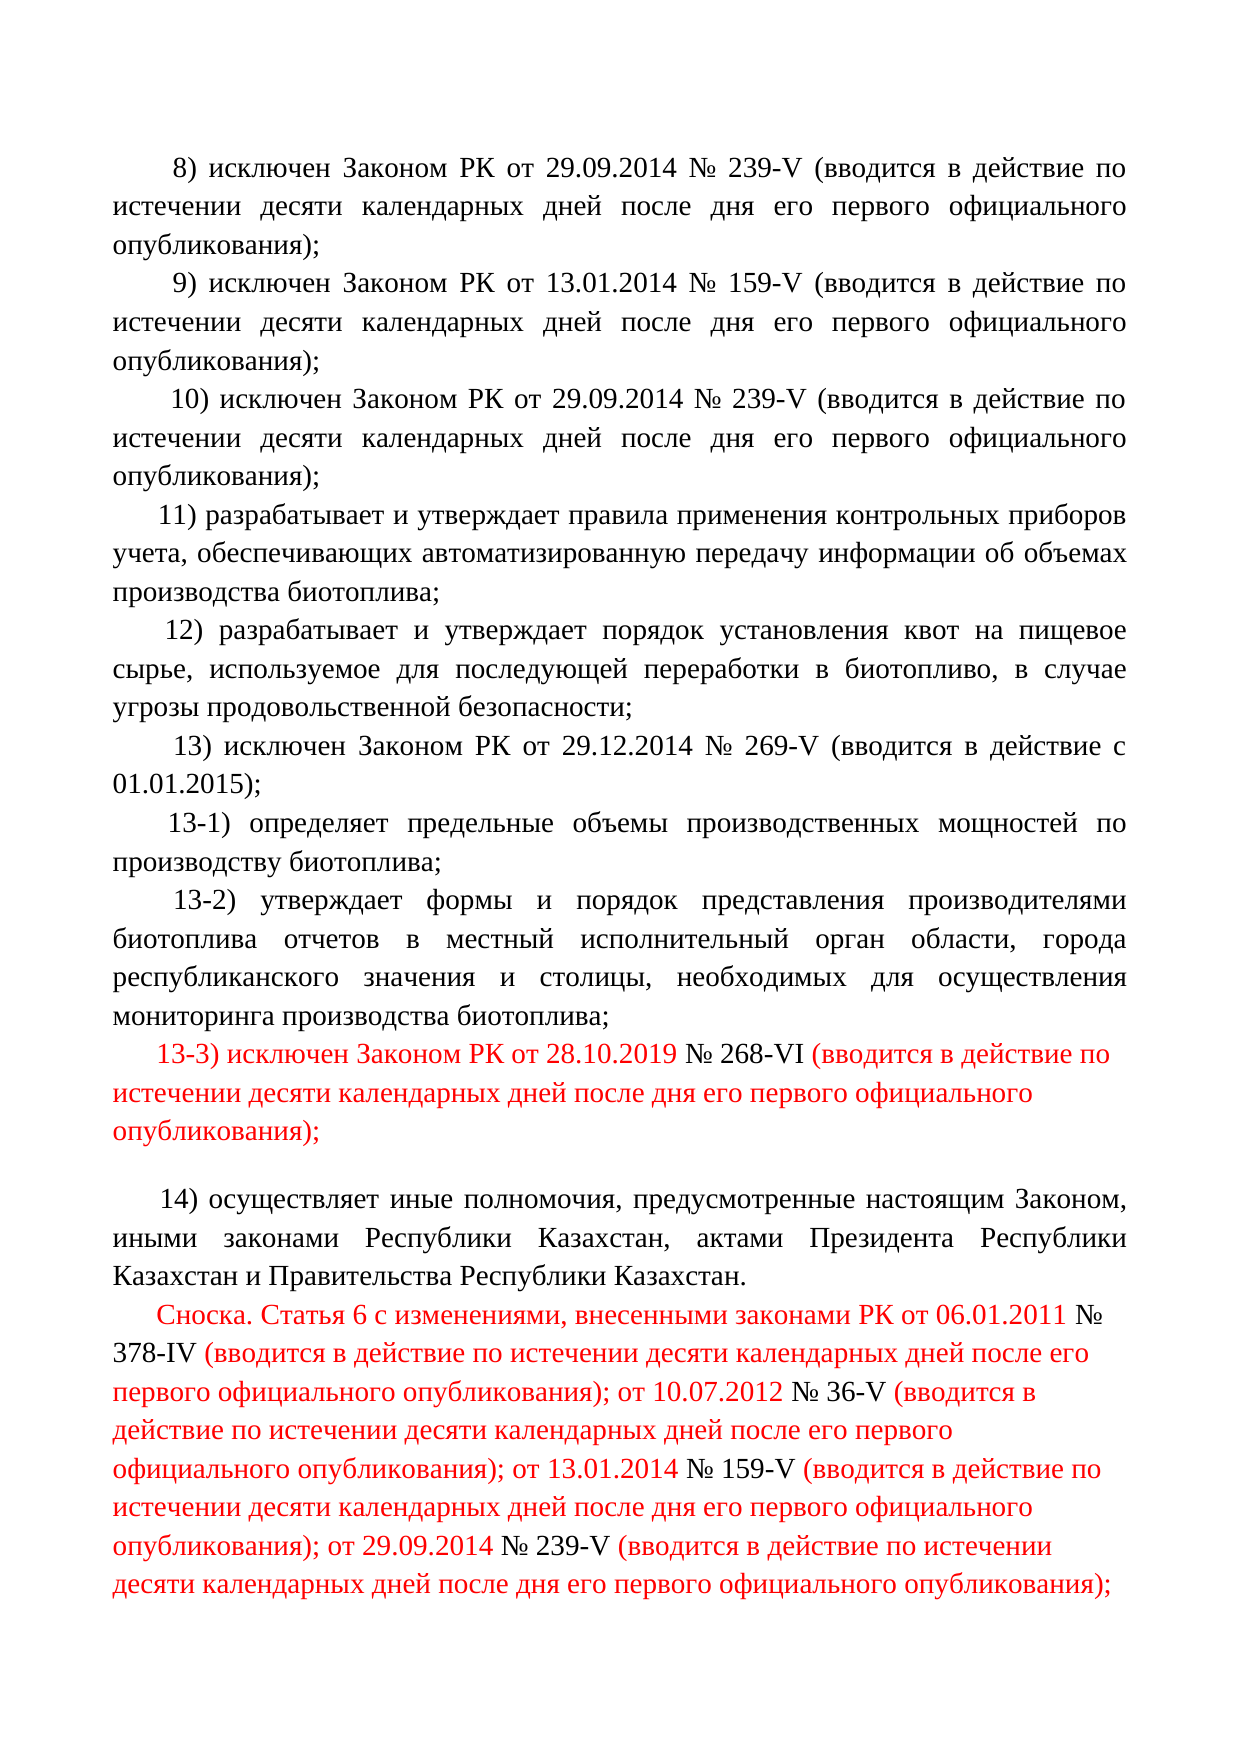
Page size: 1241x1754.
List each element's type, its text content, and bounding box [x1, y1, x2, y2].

text 8) исключен Законом РК от 29.09.2014 № 239-V (вводится в действие по истечении десяти календарных дней после дня его первого официального опубликования); [112, 150, 1128, 261]
text 13-3) исключен Законом РК от 28.10.2019 № 268-VI (вводится в действие по истечении десяти календарных дней после дня его первого официального опубликования); [112, 1036, 1128, 1177]
text 13) исключен Законом РК от 29.12.2014 № 269-V (вводится в действие с 01.01.2015); [112, 728, 1128, 800]
text 13-2) утверждает формы и порядок представления производителями биотоплива отчетов в местный исполнительный орган области, города республиканского значения и столицы, необходимых для осуществления мониторинга производства биотоплива; [112, 882, 1128, 1031]
text 13-1) определяет предельные объемы производственных мощностей по производству биотоплива; [112, 805, 1128, 877]
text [112, 1297, 1128, 1600]
text 10) исключен Законом РК от 29.09.2014 № 239-V (вводится в действие по истечении десяти календарных дней после дня его первого официального опубликования); [112, 381, 1128, 492]
text 14) осуществляет иные полномочия, предусмотренные настоящим Законом, иными законами Республики Казахстан, актами Президента Республики Казахстан и Правительства Республики Казахстан. [112, 1181, 1128, 1292]
text 9) исключен Законом РК от 13.01.2014 № 159-V (вводится в действие по истечении десяти календарных дней после дня его первого официального опубликования); [112, 266, 1128, 376]
text 11) разрабатывает и утверждает правила применения контрольных приборов учета, обеспечивающих автоматизированную передачу информации об объемах производства биотоплива; [112, 497, 1128, 607]
text 12) разрабатывает и утверждает порядок установления квот на пищевое сырье, используемое для последующей переработки в биотопливо, в случае угрозы продовольственной безопасности; [112, 612, 1128, 723]
